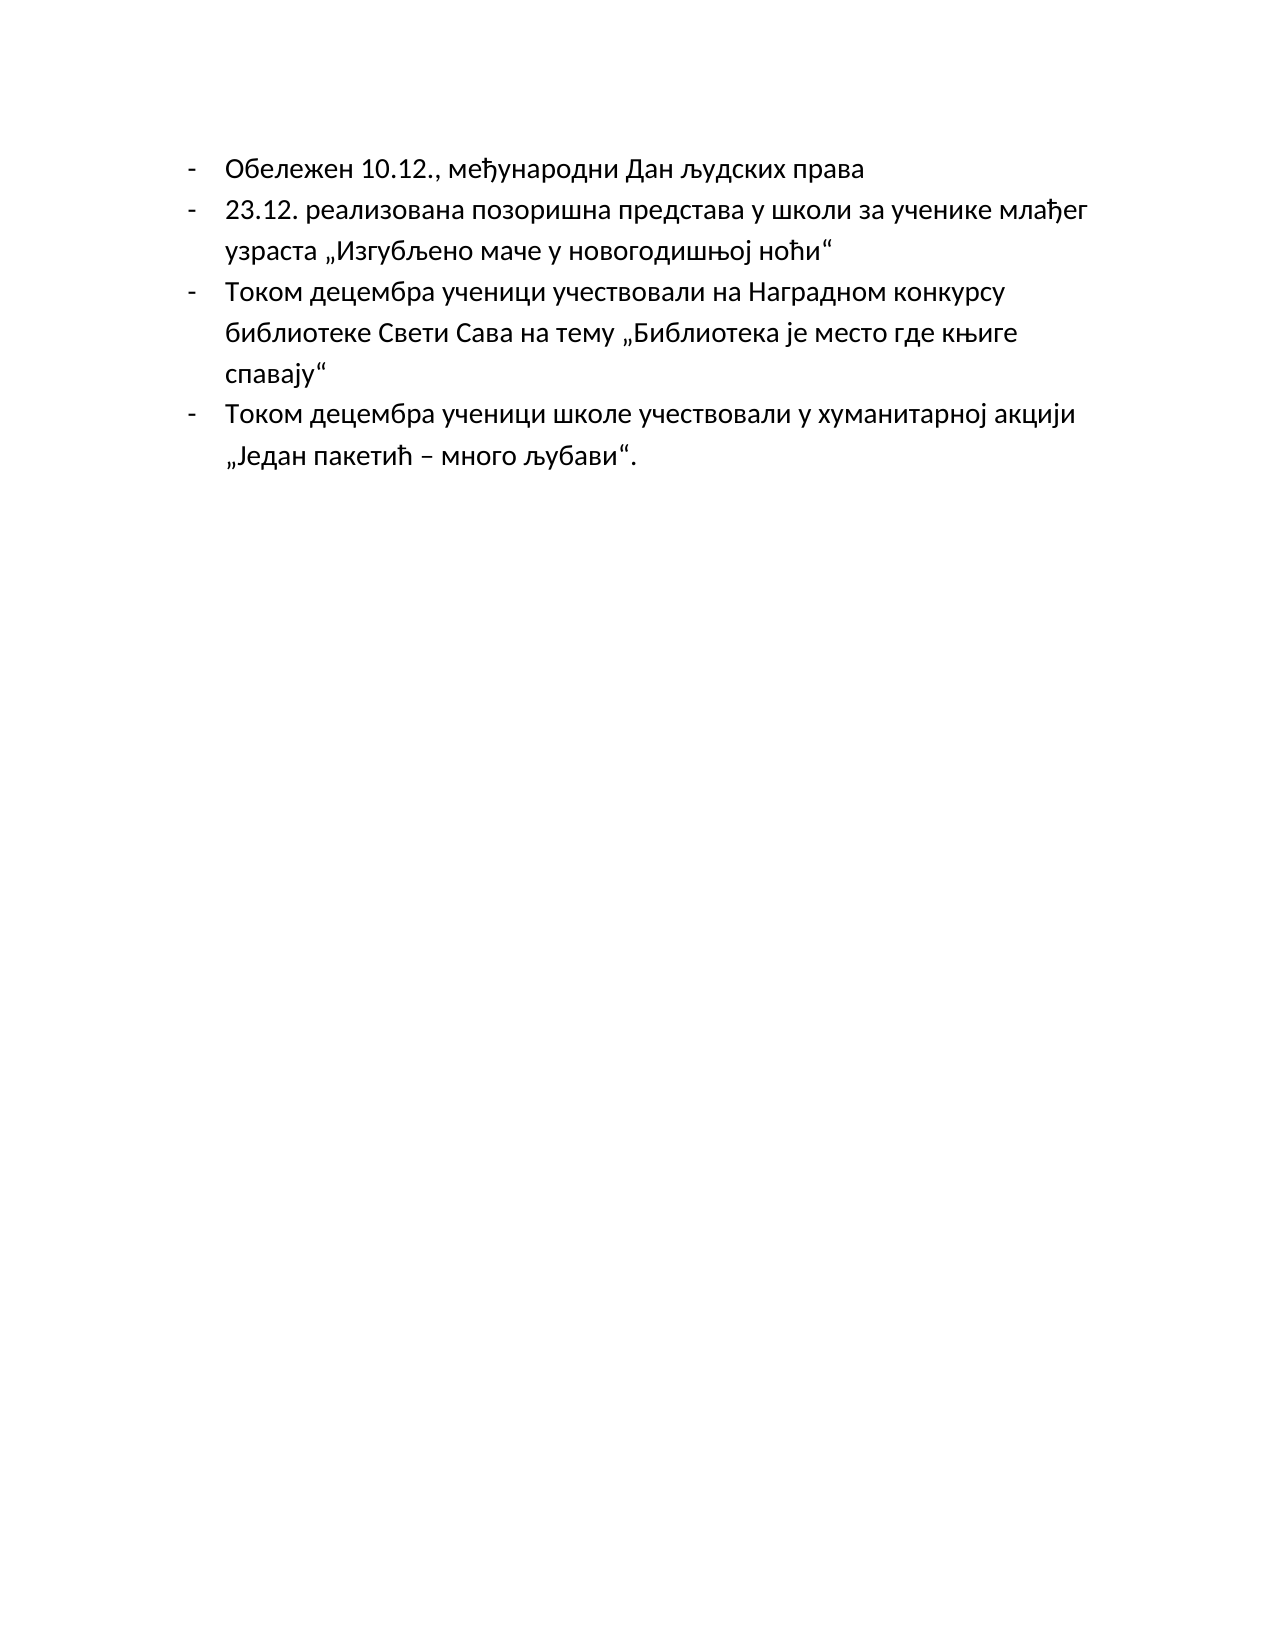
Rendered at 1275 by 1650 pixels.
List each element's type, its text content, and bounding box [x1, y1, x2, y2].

list Током децембра ученици школе учествовали у хуманитарној акцији „Један пакетић – много љубави“. [187, 396, 1125, 472]
list Током децембра ученици учествовали на Наградном конкурсу библиотеке Свети Сава на тему „Библиотека је место где књиге спавају“ [187, 273, 1125, 390]
list 23.12. реализована позоришна представа у школи за ученике млађег узраста „Изгубљено маче у новогодишњој ноћи“ [187, 191, 1125, 267]
list Обележен 10.12., међународни Дан људских права [187, 150, 1125, 186]
